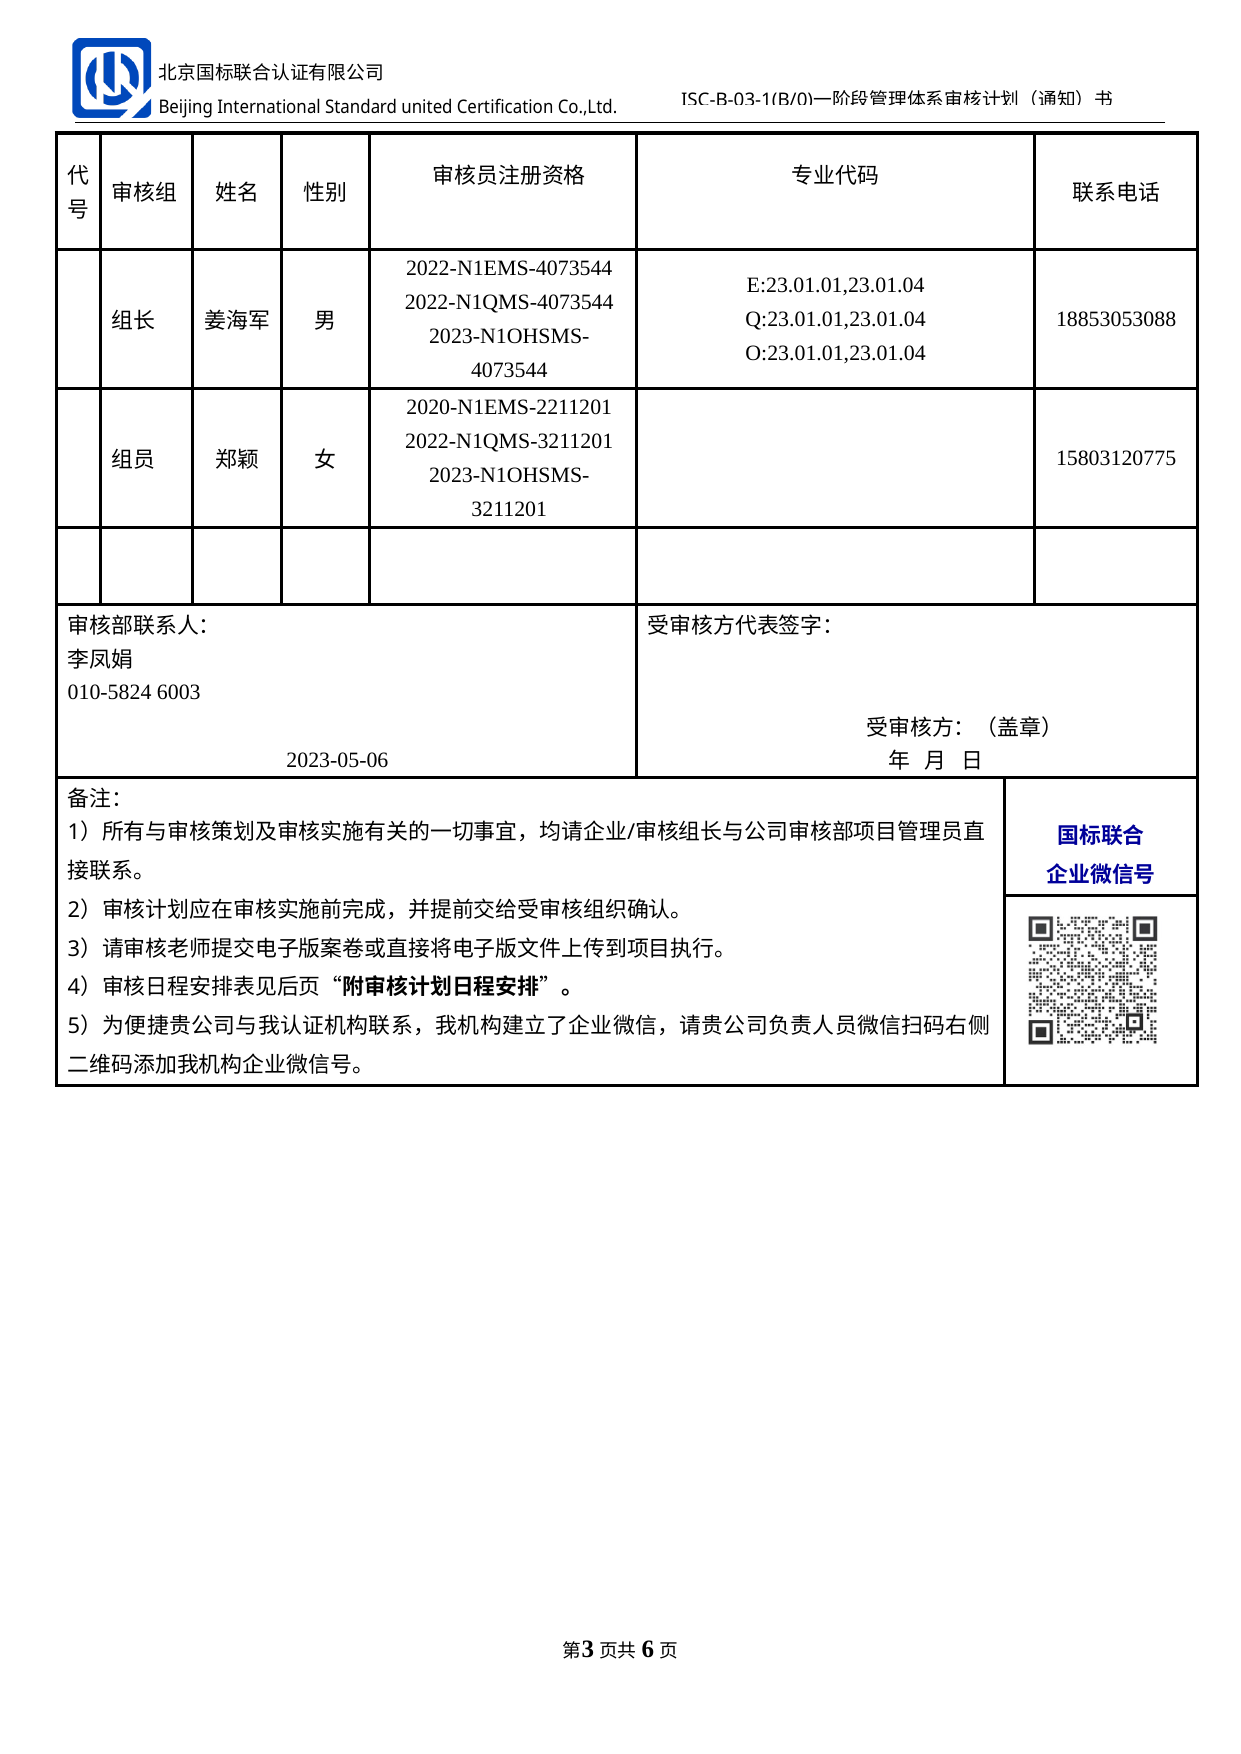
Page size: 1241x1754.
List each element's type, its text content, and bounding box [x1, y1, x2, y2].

table_cell 姜海军 [194, 251, 280, 387]
table_cell [58, 390, 99, 526]
table_cell [283, 529, 368, 603]
table_cell [638, 529, 1033, 603]
table_cell 女 [283, 390, 368, 526]
table_cell 组员 [102, 390, 191, 526]
table_cell 男 [283, 251, 368, 387]
table_cell 15803120775 [1036, 390, 1196, 526]
table_cell [58, 251, 99, 387]
table_cell 审核员注册资格 [371, 135, 635, 248]
table_cell 2020-N1EMS-2211201 2022-N1QMS-3211201 2023-N1OHSMS-3211201 [371, 390, 635, 526]
table_cell 联系电话 [1036, 135, 1196, 248]
table_cell [638, 390, 1033, 526]
table_cell 备注： 1）所有与审核策划及审核实施有关的一切事宜，均请企业/审核组长与公司审核部项目管理员直接联系。 2）审核计划应在审核实施前完成，并提前交给受审核组织确认。 3）请审核老师提交电子版案卷或直接将电子版文件上传到项目执行。 4）审核日程安排表见后页“附审核计划日程安排”。 5）为便捷贵公司与我认证机构联系，我机构建立了企业微信，请贵公司负责人员微信扫码右侧二维码添加我机构企业微信号。 [58, 779, 1003, 1084]
picture [1020, 910, 1166, 1054]
table_cell [102, 529, 191, 603]
table_cell 姓名 [194, 135, 280, 248]
table_cell 专业代码 [638, 135, 1033, 248]
table_cell 性别 [283, 135, 368, 248]
table_cell 郑颖 [194, 390, 280, 526]
table_cell [1036, 529, 1196, 603]
picture [72, 38, 152, 118]
table_cell E:23.01.01,23.01.04 Q:23.01.01,23.01.04 O:23.01.01,23.01.04 [638, 251, 1033, 387]
table_cell [1006, 897, 1196, 1084]
table_cell 受审核方代表签字： 受审核方：（盖章） 年 月 日 [638, 606, 1196, 776]
table_cell 18853053088 [1036, 251, 1196, 387]
table_cell 国标联合 企业微信号 [1006, 779, 1196, 894]
table_cell [58, 529, 99, 603]
table_cell [371, 529, 635, 603]
table_cell 审核组 [102, 135, 191, 248]
table_cell 组长 [102, 251, 191, 387]
table_cell 代号 [58, 135, 99, 248]
table_cell [194, 529, 280, 603]
table_cell 审核部联系人： 李凤娟 010-5824 6003 2023-05-06 [58, 606, 635, 776]
table_cell 2022-N1EMS-4073544 2022-N1QMS-4073544 2023-N1OHSMS-4073544 [371, 251, 635, 387]
